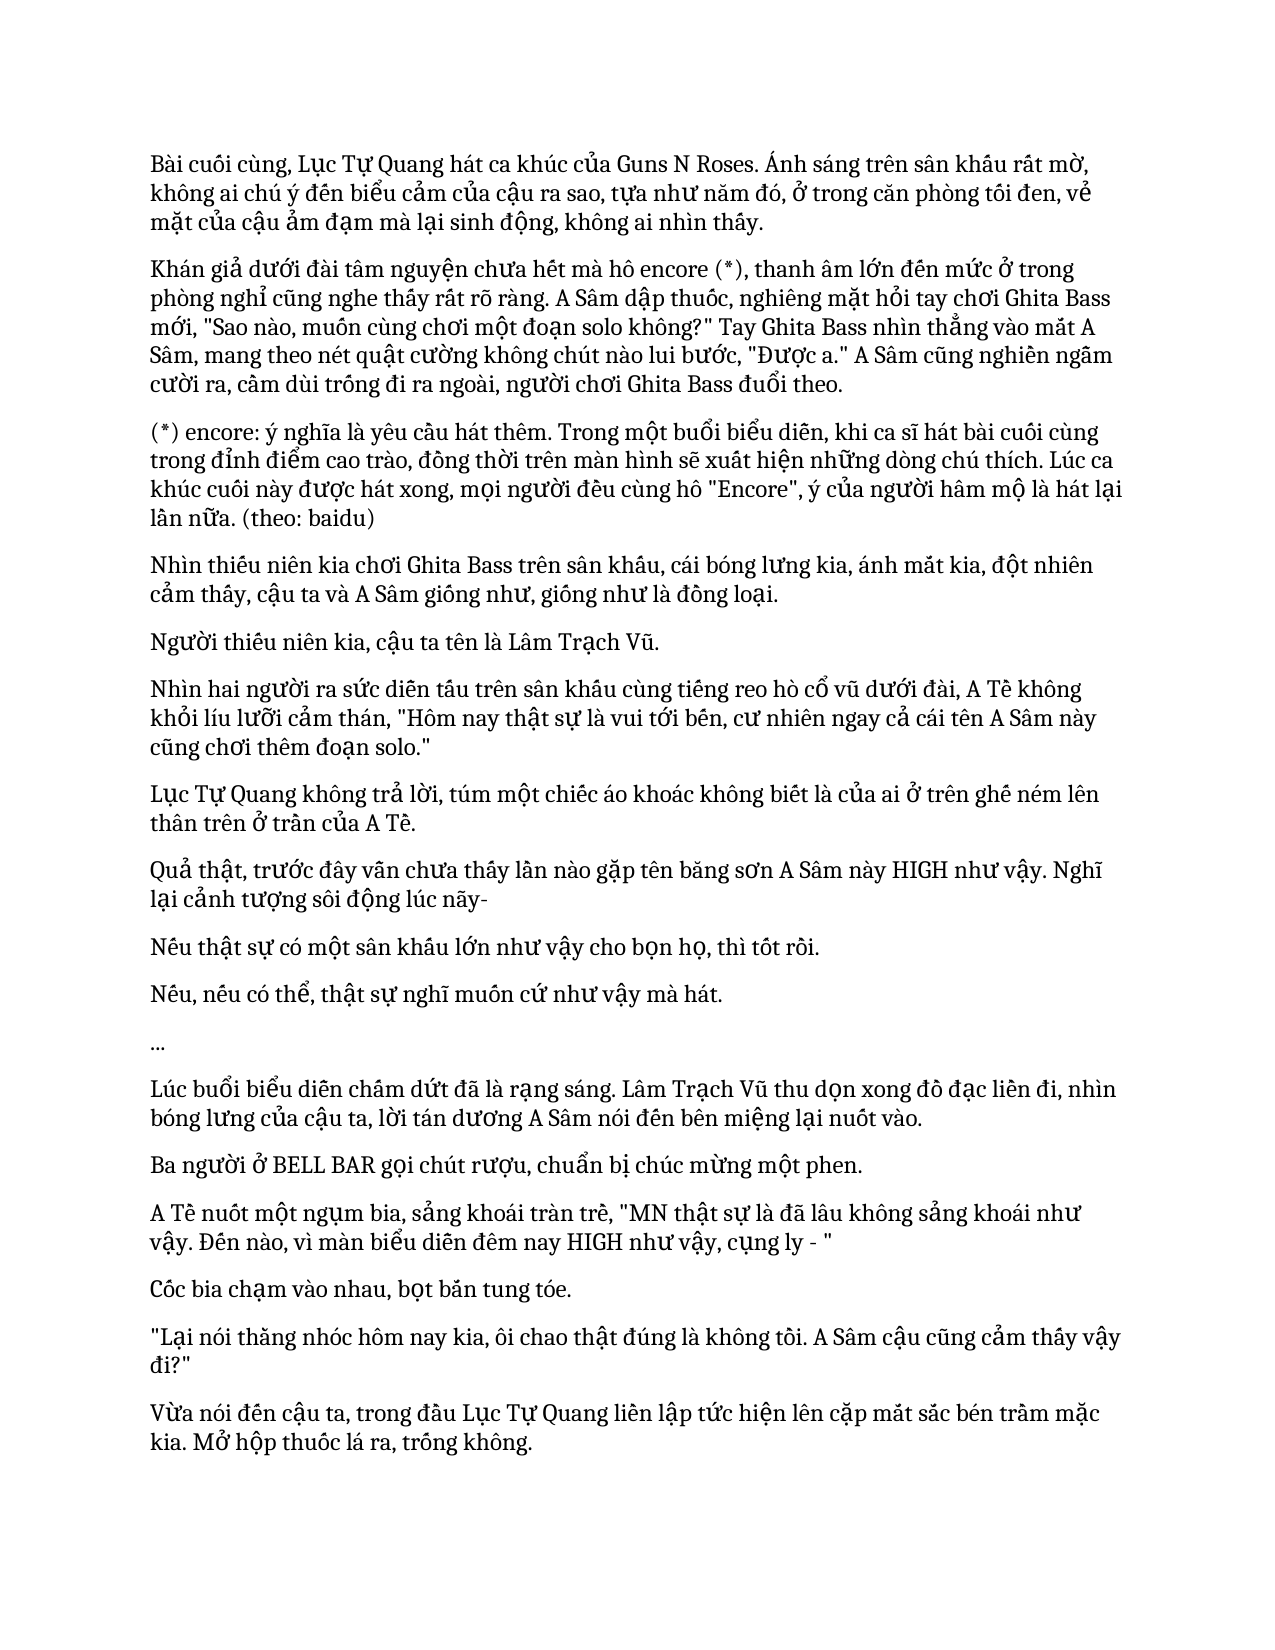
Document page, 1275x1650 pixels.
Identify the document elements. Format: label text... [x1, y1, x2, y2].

text Vừa nói đến cậu ta, trong đầu Lục Tự Quang liền lập tức hiện lên cặp mắt sắc bén trầm mặc kia. Mở hộp thuốc lá ra, trống không. [150, 1399, 1125, 1456]
text Lục Tự Quang không trả lời, túm một chiếc áo khoác không biết là của ai ở trên ghế ném lên thân trên ở trần của A Tề. [150, 780, 1125, 837]
text Khán giả dưới đài tâm nguyện chưa hết mà hô encore (*), thanh âm lớn đến mức ở trong phòng nghỉ cũng nghe thấy rất rõ ràng. A Sâm dập thuốc, nghiêng mặt hỏi tay chơi Ghita Bass mới, "Sao nào, muốn cùng chơi một đoạn solo không?" Tay Ghita Bass nhìn thẳng vào mắt A Sâm, mang theo nét quật cường không chút nào lui bước, "Được a." A Sâm cũng nghiền ngẫm cười ra, cầm dùi trống đi ra ngoài, người chơi Ghita Bass đuổi theo. [150, 255, 1125, 399]
text Quả thật, trước đây vẫn chưa thấy lần nào gặp tên băng sơn A Sâm này HIGH như vậy. Nghĩ lại cảnh tượng sôi động lúc nãy- [150, 856, 1125, 914]
text Cốc bia chạm vào nhau, bọt bắn tung tóe. [150, 1275, 1125, 1304]
text Bài cuối cùng, Lục Tự Quang hát ca khúc của Guns N Roses. Ánh sáng trên sân khấu rất mờ, không ai chú ý đến biểu cảm của cậu ra sao, tựa như năm đó, ở trong căn phòng tối đen, vẻ mặt của cậu ảm đạm mà lại sinh động, không ai nhìn thấy. [150, 150, 1125, 236]
text (*) encore: ý nghĩa là yêu cầu hát thêm. Trong một buổi biểu diễn, khi ca sĩ hát bài cuối cùng trong đỉnh điểm cao trào, đồng thời trên màn hình sẽ xuất hiện những dòng chú thích. Lúc ca khúc cuối này được hát xong, mọi người đều cùng hô "Encore", ý của người hâm mộ là hát lại lần nữa. (theo: baidu) [150, 417, 1125, 532]
text "Lại nói thằng nhóc hôm nay kia, ôi chao thật đúng là không tồi. A Sâm cậu cũng cảm thấy vậy đi?" [150, 1322, 1125, 1380]
text ... [150, 1027, 1125, 1056]
text Lúc buổi biểu diễn chấm dứt đã là rạng sáng. Lâm Trạch Vũ thu dọn xong đồ đạc liền đi, nhìn bóng lưng của cậu ta, lời tán dương A Sâm nói đến bên miệng lại nuốt vào. [150, 1075, 1125, 1132]
text Nhìn hai người ra sức diễn tấu trên sân khấu cùng tiếng reo hò cổ vũ dưới đài, A Tề không khỏi líu lưỡi cảm thán, "Hôm nay thật sự là vui tới bến, cư nhiên ngay cả cái tên A Sâm này cũng chơi thêm đoạn solo." [150, 675, 1125, 761]
text Ba người ở BELL BAR gọi chút rượu, chuẩn bị chúc mừng một phen. [150, 1151, 1125, 1180]
text Người thiếu niên kia, cậu ta tên là Lâm Trạch Vũ. [150, 627, 1125, 656]
text Nhìn thiếu niên kia chơi Ghita Bass trên sân khấu, cái bóng lưng kia, ánh mắt kia, đột nhiên cảm thấy, cậu ta và A Sâm giống như, giống như là đồng loại. [150, 551, 1125, 609]
text A Tề nuốt một ngụm bia, sảng khoái tràn trề, "MN thật sự là đã lâu không sảng khoái như vậy. Đến nào, vì màn biểu diễn đêm nay HIGH như vậy, cụng ly - " [150, 1199, 1125, 1256]
text Nếu, nếu có thể, thật sự nghĩ muốn cứ như vậy mà hát. [150, 980, 1125, 1009]
text Nếu thật sự có một sân khấu lớn như vậy cho bọn họ, thì tốt rồi. [150, 932, 1125, 961]
